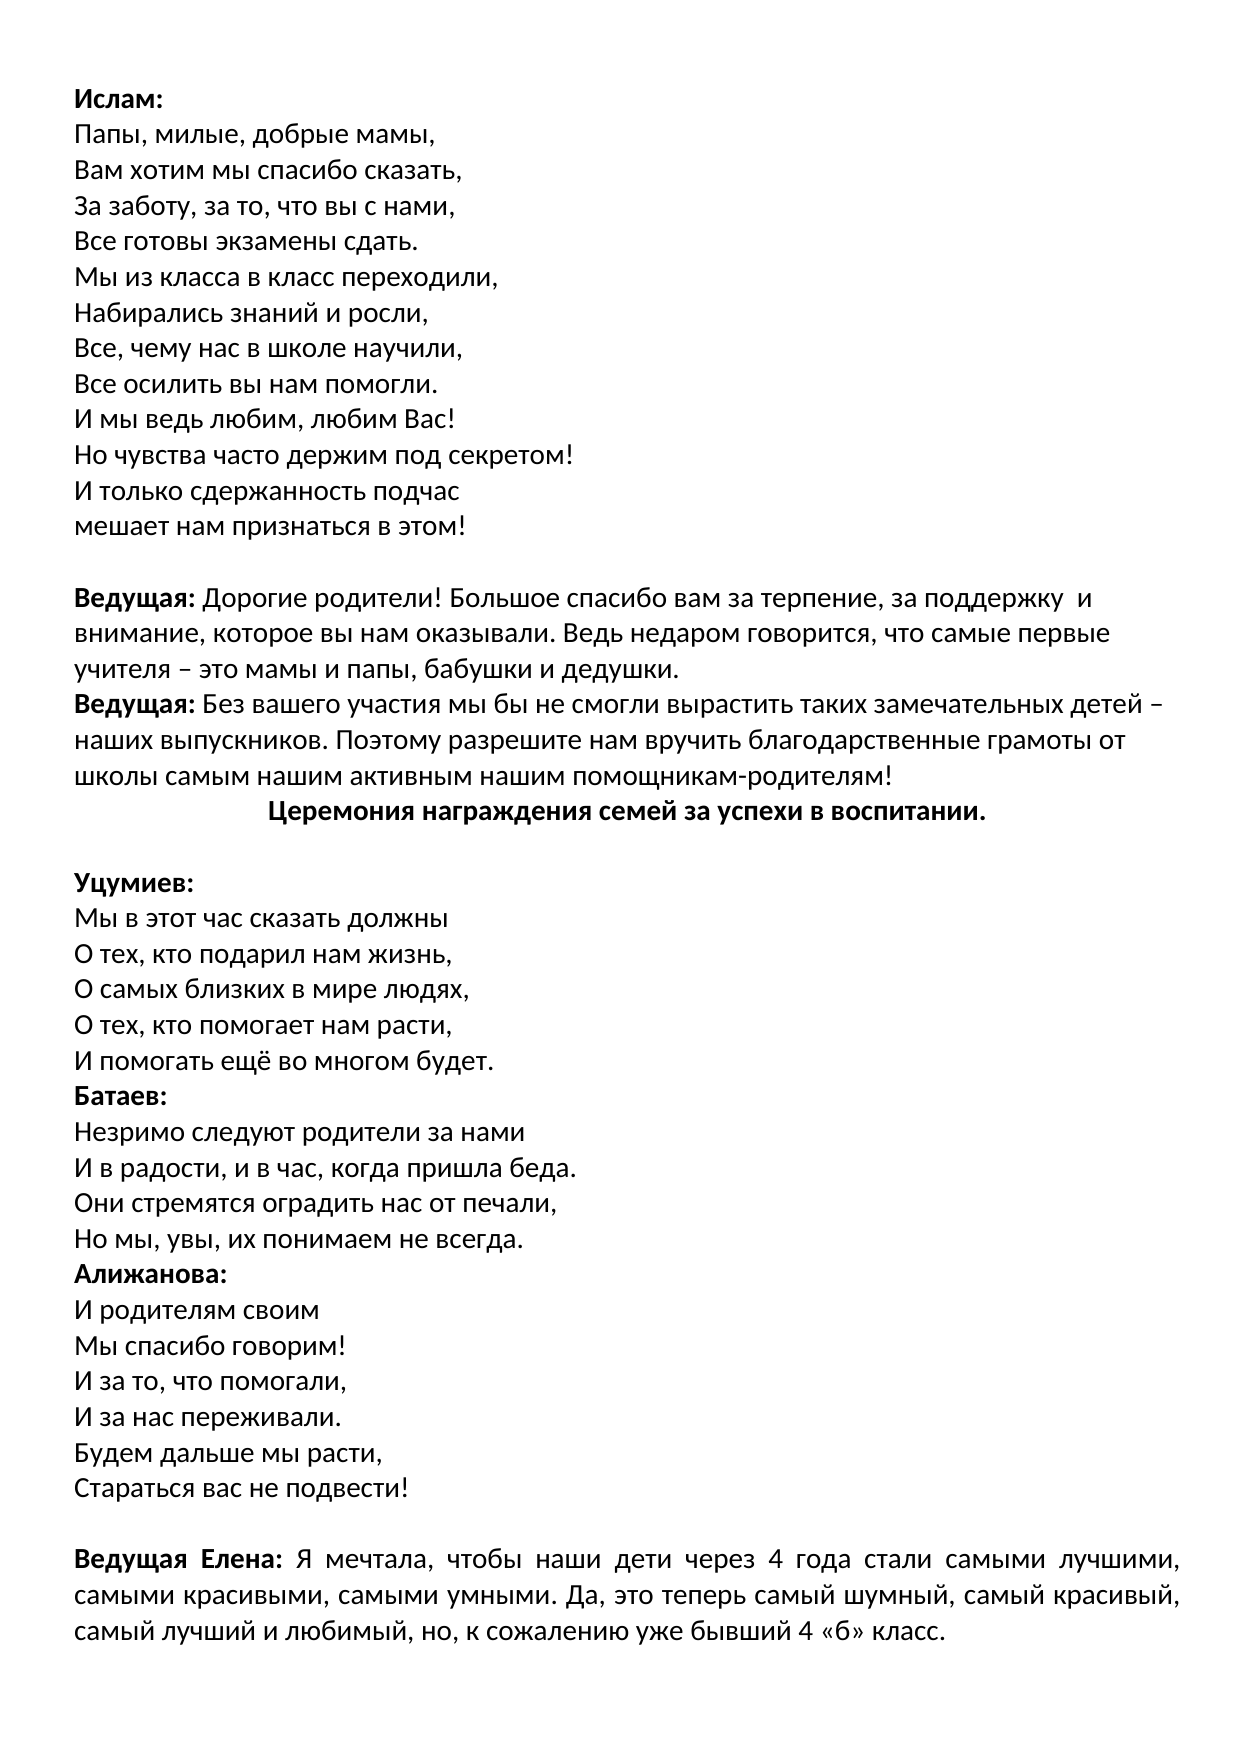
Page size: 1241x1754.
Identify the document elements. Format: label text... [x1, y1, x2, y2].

text Но чувства часто держим под секретом! [74, 436, 1181, 472]
text И за нас переживали. [74, 1398, 1181, 1434]
text Уцумиев: [74, 864, 1181, 899]
text Но мы, увы, их понимаем не всегда. [74, 1220, 1181, 1256]
text Батаев: [74, 1077, 1181, 1113]
text Мы в этот час сказать должны [74, 899, 1181, 935]
text Ислам: [74, 80, 1181, 116]
text Набирались знаний и росли, [74, 294, 1181, 329]
text Церемония награждения семей за успехи в воспитании. [74, 792, 1181, 828]
text Будем дальше мы расти, [74, 1434, 1181, 1469]
text И родителям своим [74, 1291, 1181, 1327]
text Ведущая: Без вашего участия мы бы не смогли вырастить таких замечательных детей – наших выпускников. Поэтому разрешите нам вручить благодарственные грамоты от школы самым нашим активным нашим помощникам-родителям! [74, 686, 1181, 792]
text И только сдержанность подчас [74, 472, 1181, 507]
text Вам хотим мы спасибо сказать, [74, 151, 1181, 187]
text Стараться вас не подвести! [74, 1469, 1181, 1505]
text Папы, милые, добрые мамы, [74, 116, 1181, 151]
text Все готовы экзамены сдать. [74, 222, 1181, 258]
text И в радости, и в час, когда пришла беда. [74, 1149, 1181, 1184]
text Все, чему нас в школе научили, [74, 329, 1181, 365]
text Ведущая Елена: Я мечтала, чтобы наши дети через 4 года стали самыми лучшими, самыми красивыми, самыми умными. Да, это теперь самый шумный, самый красивый, самый лучший и любимый, но, к сожалению уже бывший 4 «б» класс. [74, 1541, 1181, 1647]
text Мы спасибо говорим! [74, 1327, 1181, 1362]
text И помогать ещё во многом будет. [74, 1042, 1181, 1077]
text О самых близких в мире людях, [74, 971, 1181, 1006]
text Незримо следуют родители за нами [74, 1113, 1181, 1149]
text мешает нам признаться в этом! [74, 507, 1181, 543]
text Они стремятся оградить нас от печали, [74, 1184, 1181, 1220]
text И за то, что помогали, [74, 1362, 1181, 1398]
text О тех, кто подарил нам жизнь, [74, 935, 1181, 971]
text Алижанова: [74, 1256, 1181, 1291]
text О тех, кто помогает нам расти, [74, 1006, 1181, 1042]
text За заботу, за то, что вы с нами, [74, 187, 1181, 222]
text Мы из класса в класс переходили, [74, 258, 1181, 294]
text И мы ведь любим, любим Вас! [74, 401, 1181, 436]
text Ведущая: Дорогие родители! Большое спасибо вам за терпение, за поддержку и внимание, которое вы нам оказывали. Ведь недаром говорится, что самые первые учителя – это мамы и папы, бабушки и дедушки. [74, 579, 1181, 686]
text Все осилить вы нам помогли. [74, 365, 1181, 401]
